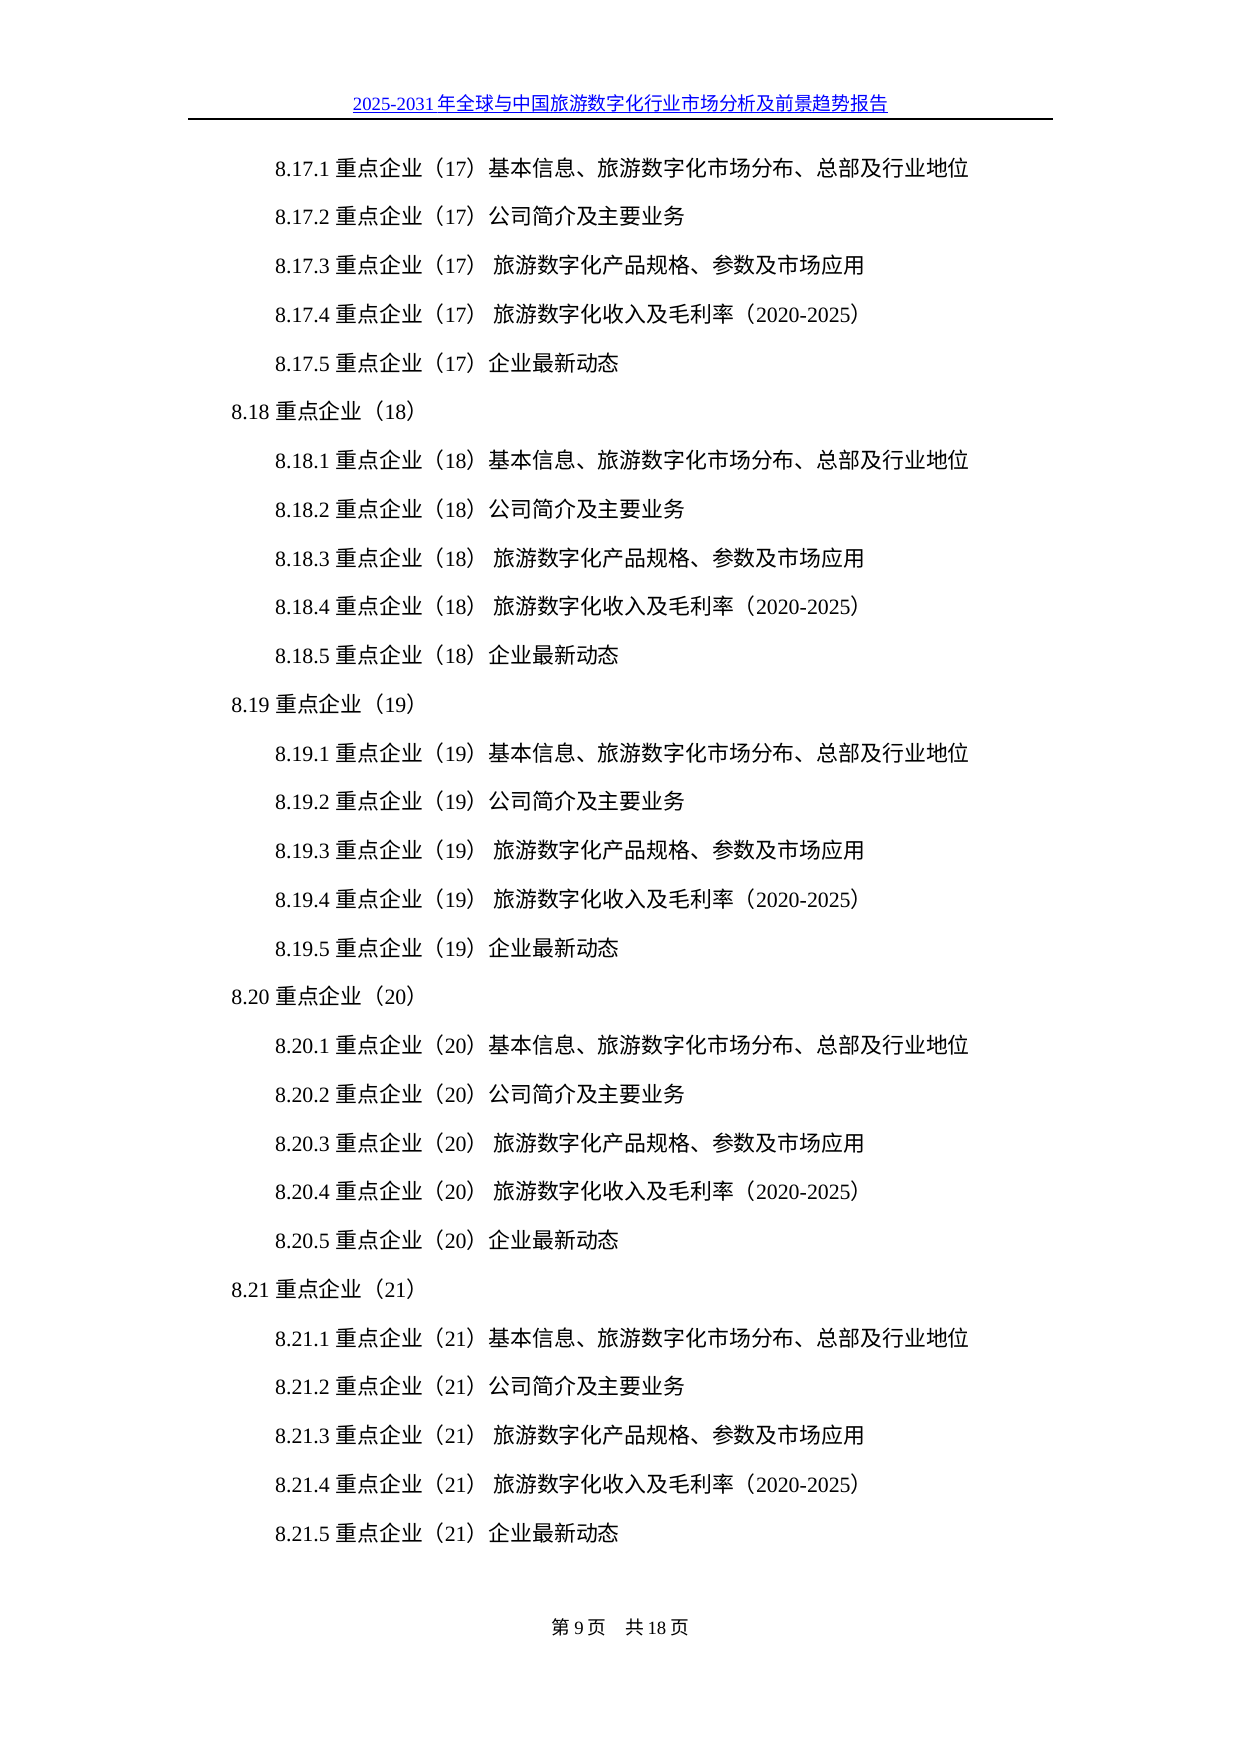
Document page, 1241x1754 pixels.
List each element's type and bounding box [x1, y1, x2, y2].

text [187, 150, 1053, 1548]
